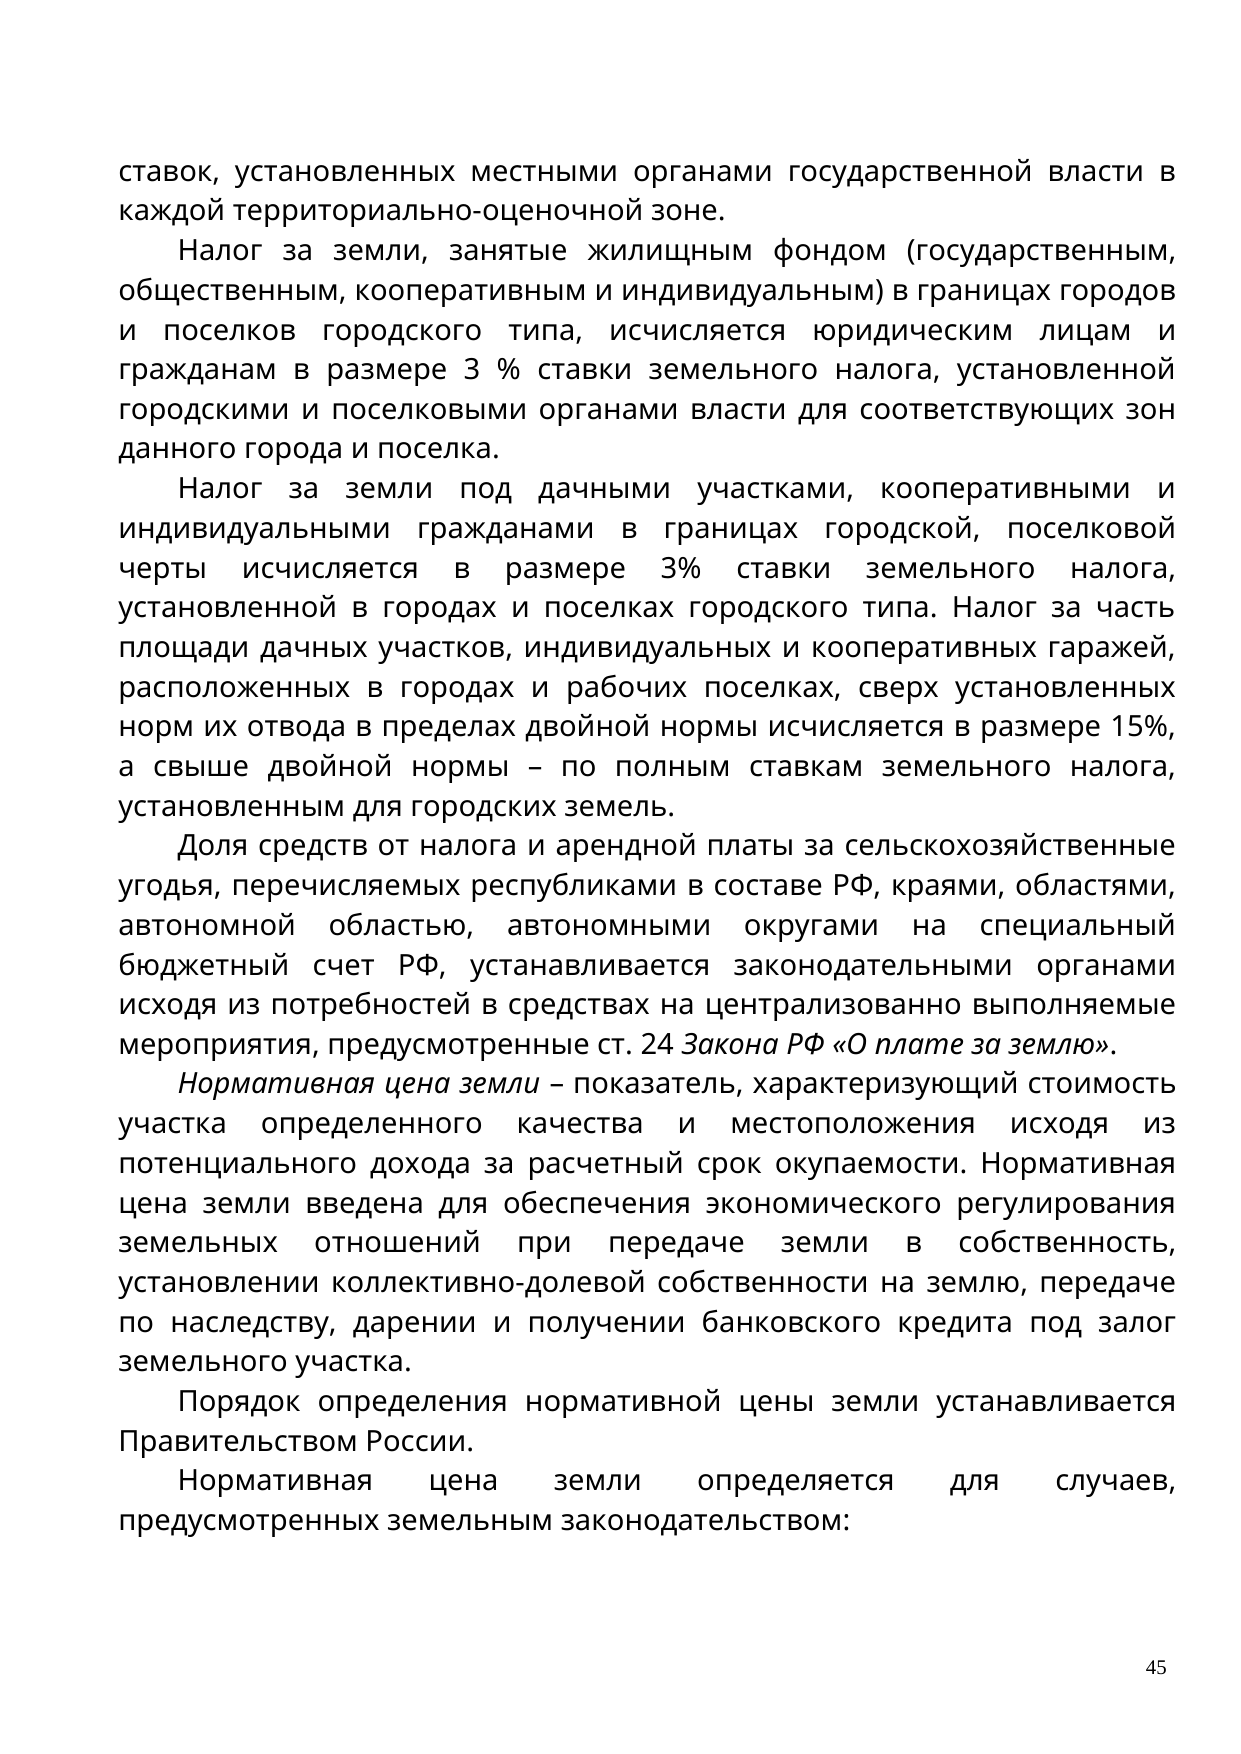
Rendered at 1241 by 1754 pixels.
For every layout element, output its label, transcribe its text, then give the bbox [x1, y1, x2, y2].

text Доля средств от налога и арендной платы за сельскохозяйственные угодья, перечисляемых республиками в составе РФ, краями, областями, автономной областью, автономными округами на специальный бюджетный счет РФ, устанавливается законодательными органами исходя из потребностей в средствах на централизованно выполняемые мероприятия, предусмотренные ст. 24 Закона РФ «О плате за землю». [118, 825, 1177, 1063]
text Нормативная цена земли определяется для случаев, предусмотренных земельным законодательством: [118, 1460, 1177, 1539]
text Налог за земли под дачными участками, кооперативными и индивидуальными гражданами в границах городской, поселковой черты исчисляется в размере 3% ставки земельного налога, установленной в городах и поселках городского типа. Налог за часть площади дачных участков, индивидуальных и кооперативных гаражей, расположенных в городах и рабочих поселках, сверх установленных норм их отвода в пределах двойной нормы исчисляется в размере 15%, а свыше двойной нормы – по полным ставкам земельного налога, установленным для городских земель. [118, 467, 1177, 825]
text Нормативная цена земли – показатель, характеризующий стоимость участка определенного качества и местоположения исходя из потенциального дохода за расчетный срок окупаемости. Нормативная цена земли введена для обеспечения экономического регулирования земельных отношений при передаче земли в собственность, установлении коллективно-долевой собственности на землю, передаче по наследству, дарении и получении банковского кредита под залог земельного участка. [118, 1063, 1177, 1380]
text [118, 150, 1177, 229]
text Налог за земли, занятые жилищным фондом (государственным, общественным, кооперативным и индивидуальным) в границах городов и поселков городского типа, исчисляется юридическим лицам и гражданам в размере 3 % ставки земельного налога, установленной городскими и поселковыми органами власти для соответствующих зон данного города и поселка. [118, 229, 1177, 467]
text Порядок определения нормативной цены земли устанавливается Правительством России. [118, 1380, 1177, 1460]
